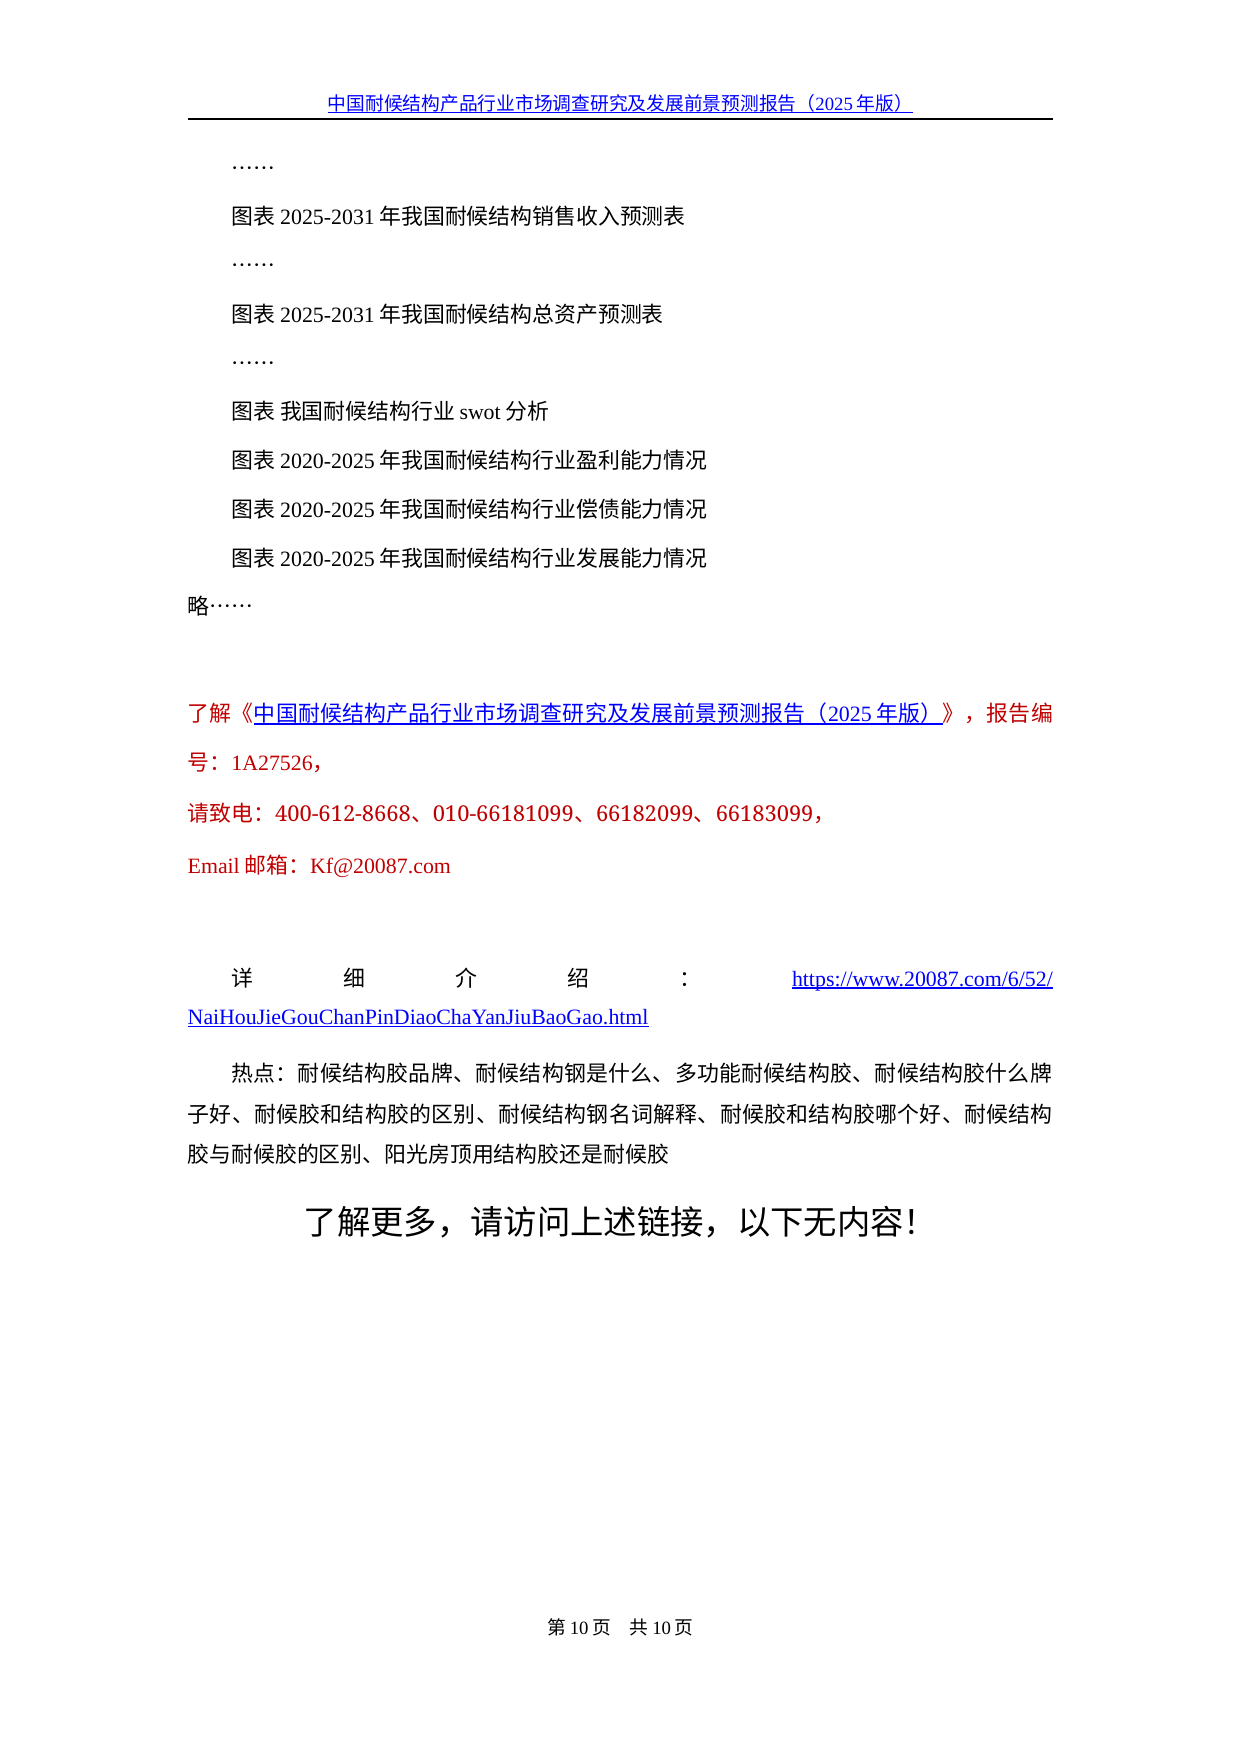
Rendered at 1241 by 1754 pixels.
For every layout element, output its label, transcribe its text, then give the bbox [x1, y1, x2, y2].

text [187, 150, 1053, 621]
text 请致电：400-612-8668、010-66181099、66182099、66183099， [187, 796, 1053, 828]
title 了解更多，请访问上述链接，以下无内容！ [187, 1187, 1053, 1252]
text 了解《中国耐候结构产品行业市场调查研究及发展前景预测报告（2025年版）》，报告编号：1A27526， [187, 695, 1053, 777]
text 详细介绍：https://www.20087.com/6/52/NaiHouJieGouChanPinDiaoChaYanJiuBaoGao.html [187, 960, 1053, 1033]
text 热点：耐候结构胶品牌、耐候结构钢是什么、多功能耐候结构胶、耐候结构胶什么牌子好、耐候胶和结构胶的区别、耐候结构钢名词解释、耐候胶和结构胶哪个好、耐候结构胶与耐候胶的区别、阳光房顶用结构胶还是耐候胶 [187, 1056, 1053, 1169]
text Email邮箱：Kf@20087.com [187, 847, 1053, 880]
